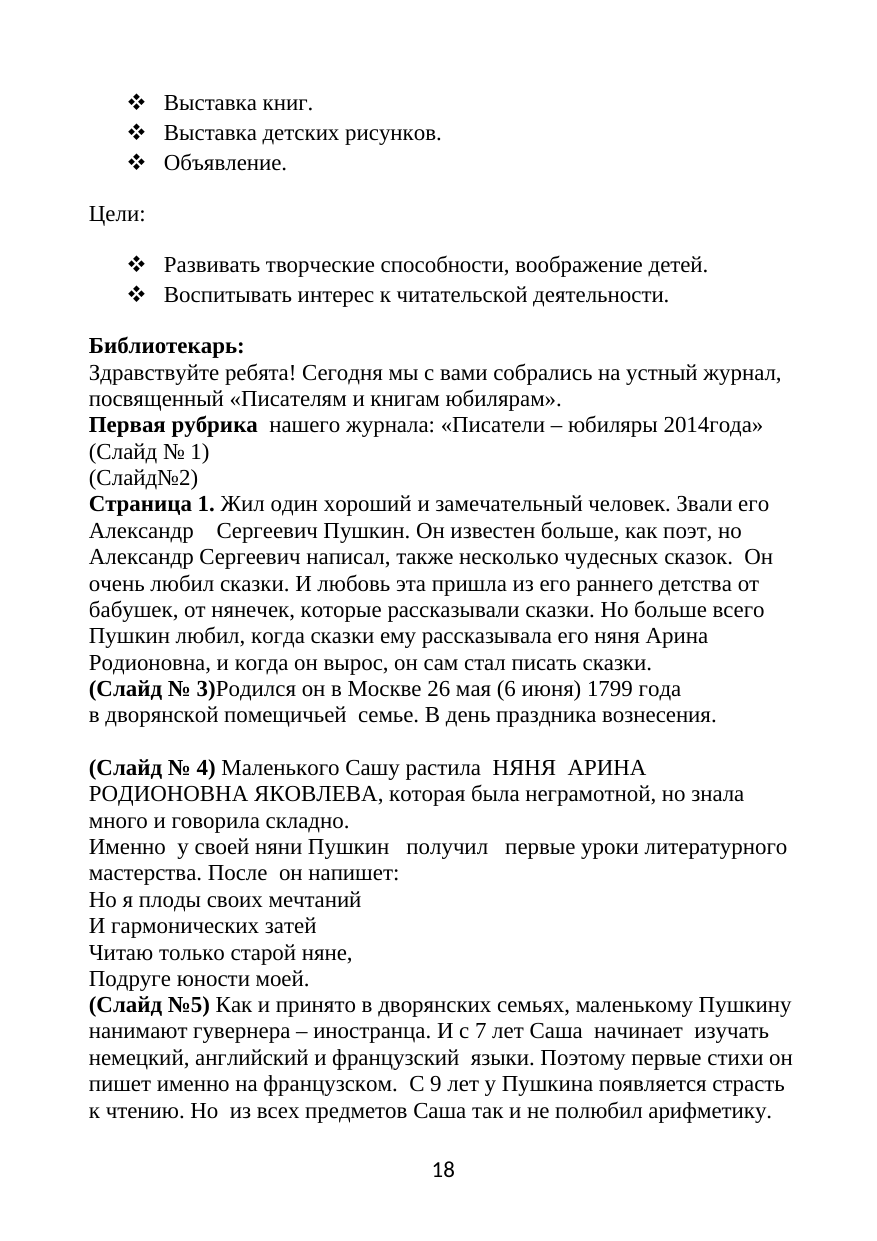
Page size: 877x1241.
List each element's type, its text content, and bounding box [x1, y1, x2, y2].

text немецкий, английский и французский языки. Поэтому первые стихи он пишет именно на французском. С 9 лет у Пушкина появляется страсть к чтению. Но из всех предметов Саша так и не полюбил арифметику. [89, 1044, 797, 1123]
text Страница 1. Жил один хороший и замечательный человек. Звали его Александр Сергеевич Пушкин. Он известен больше, как поэт, но Александр Сергеевич написал, также несколько чудесных сказок. Он очень любил сказки. И любовь эта пришла из его раннего детства от бабушек, от нянечек, которые рассказывали сказки. Но больше всего Пушкин любил, когда сказки ему рассказывала его няня Арина Родионовна, и когда он вырос, он сам стал писать сказки. [89, 491, 797, 675]
text нанимают гувернера – иностранца. И с 7 лет Саша начинает изучать [89, 1018, 797, 1044]
text (Слайд № 3)Родился он в Москве 26 мая (6 июня) 1799 года [89, 675, 797, 701]
text (Слайд № 4) Маленького Сашу растила НЯНЯ АРИНА РОДИОНОВНА ЯКОВЛЕВА, которая была неграмотной, но знала много и говорила складно. [89, 754, 797, 833]
text Именно у своей няни Пушкин получил первые уроки литературного мастерства. После он напишет: [89, 833, 797, 886]
text Первая рубрика нашего журнала: «Писатели – юбиляры 2014года» [89, 411, 797, 438]
text (Слайд №5) Как и принято в дворянских семьях, маленькому Пушкину [89, 991, 797, 1018]
text (Слайд № 1) [89, 438, 797, 464]
list Воспитывать интерес к читательской деятельности. [126, 281, 797, 308]
text Подруге юности моей. [89, 965, 797, 991]
text Библиотекарь: [89, 332, 797, 359]
text Но я плоды своих мечтаний [89, 886, 797, 912]
text Читаю только старой няне, [89, 938, 797, 965]
text Здравствуйте ребята! Сегодня мы с вами собрались на устный журнал, посвященный «Писателям и книгам юбилярам». [89, 359, 797, 411]
list Развивать творческие способности, воображение детей. [126, 251, 797, 277]
list Выставка детских рисунков. [126, 119, 797, 145]
text Цели: [89, 200, 797, 226]
text И гармонических затей [89, 912, 797, 938]
list Выставка книг. [126, 89, 797, 115]
list Объявление. [126, 149, 797, 175]
text (Слайд№2) [89, 464, 797, 491]
text в дворянской помещичьей семье. В день праздника вознесения. [89, 701, 797, 728]
